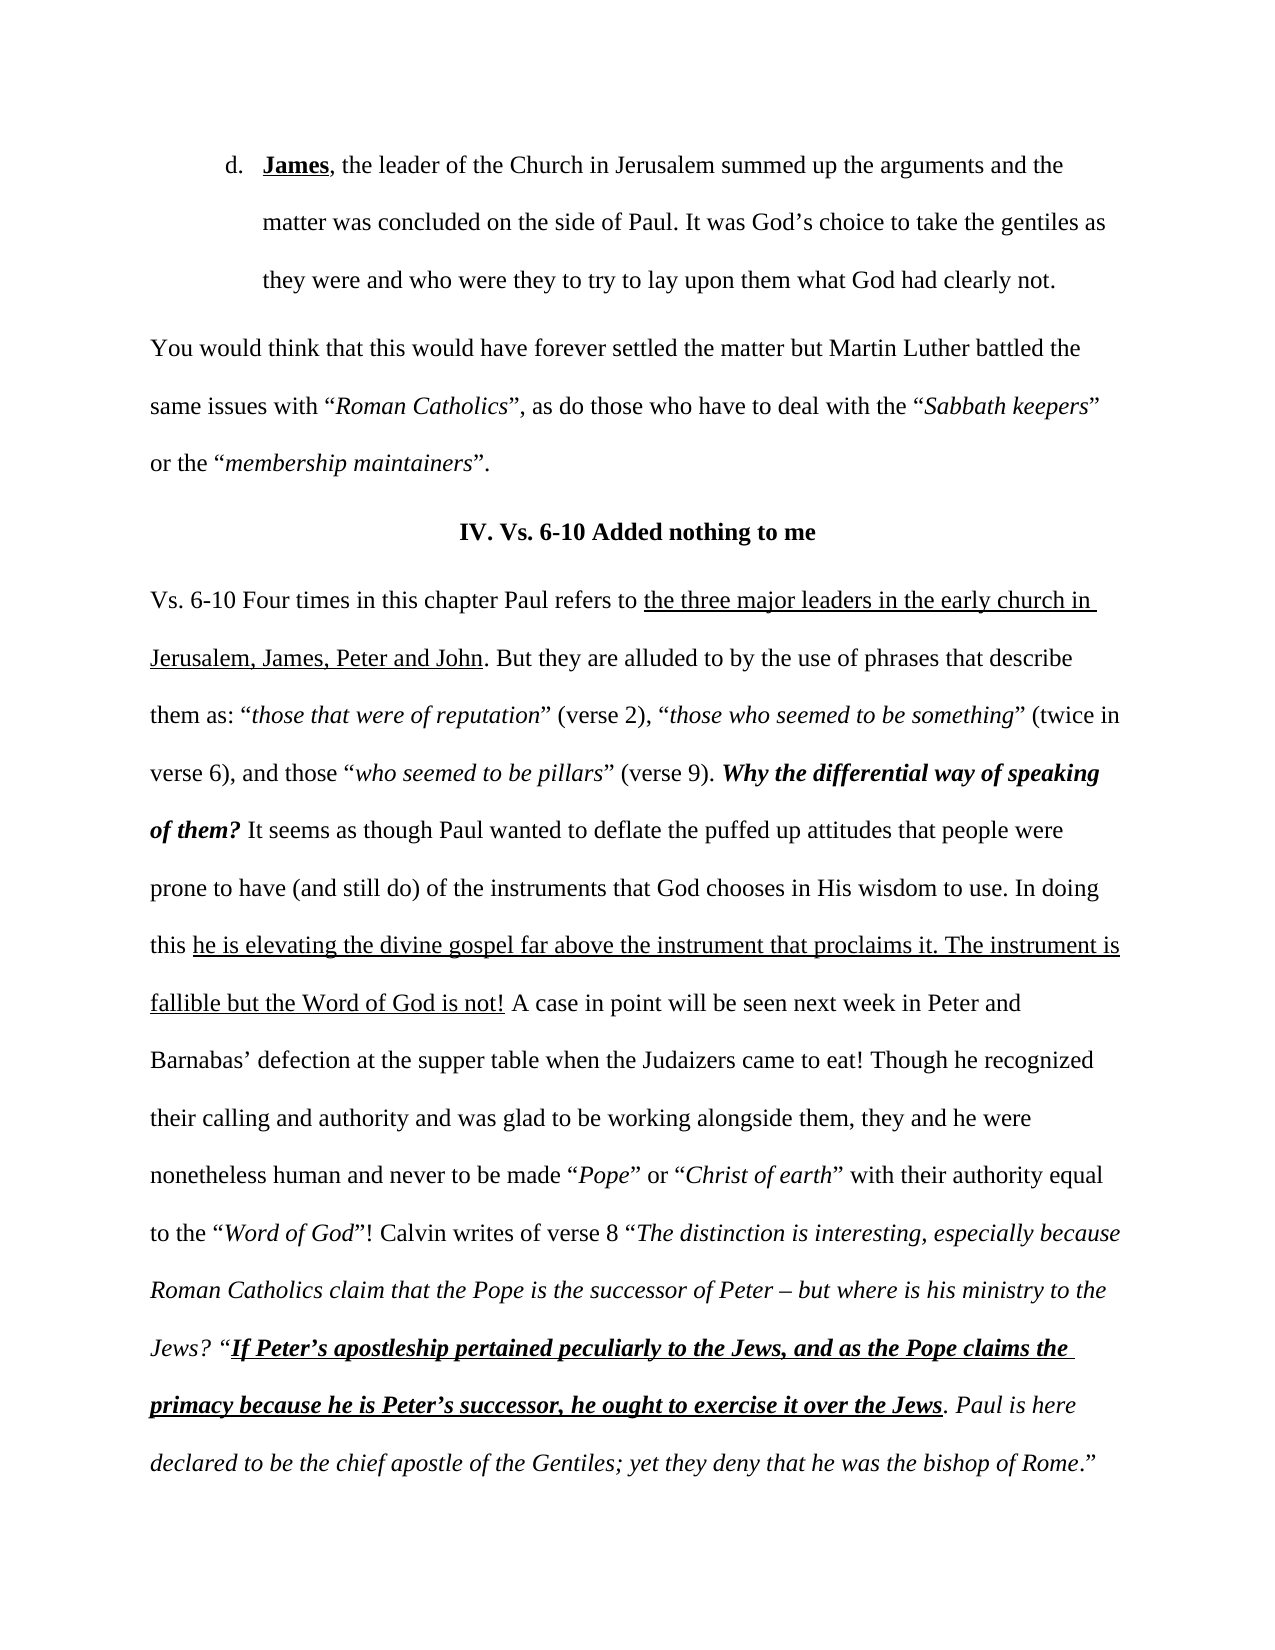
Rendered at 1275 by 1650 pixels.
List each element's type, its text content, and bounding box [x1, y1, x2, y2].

text IV. Vs. 6-10 Added nothing to me [150, 517, 1125, 546]
text Vs. 6-10 Four times in this chapter Paul refers to the three major leaders in the early church in Jerusalem, James, Peter and John. But they are alluded to by the use of phrases that describe them as: “those that were of reputation” (verse 2), “those who seemed to be something” (twice in verse 6), and those “who seemed to be pillars” (verse 9). Why the differential way of speaking of them? It seems as though Paul wanted to deflate the puffed up attitudes that people were prone to have (and still do) of the instruments that God chooses in His wisdom to use. In doing this he is elevating the divine gospel far above the instrument that proclaims it. The instrument is fallible but the Word of God is not! A case in point will be seen next week in Peter and Barnabas’ defection at the supper table when the Judaizers came to eat! Though he recognized their calling and authority and was glad to be working alongside them, they and he were nonetheless human and never to be made “Pope” or “Christ of earth” with their authority equal to the “Word of God”! Calvin writes of verse 8 “The distinction is interesting, especially because Roman Catholics claim that the Pope is the successor of Peter – but where is his ministry to the Jews? “If Peter’s apostleship pertained peculiarly to the Jews, and as the Pope claims the primacy because he is Peter’s successor, he ought to exercise it over the Jews. Paul is here declared to be the chief apostle of the Gentiles; yet they deny that he was the bishop of Rome.” [150, 585, 1125, 1477]
text You would think that this would have forever settled the matter but Martin Luther battled the same issues with “Roman Catholics”, as do those who have to deal with the “Sabbath keepers” or the “membership maintainers”. [150, 333, 1125, 477]
list James, the leader of the Church in Jerusalem summed up the arguments and the matter was concluded on the side of Paul. It was God’s choice to take the gentiles as they were and who were they to try to lay upon them what God had clearly not. [225, 150, 1125, 294]
